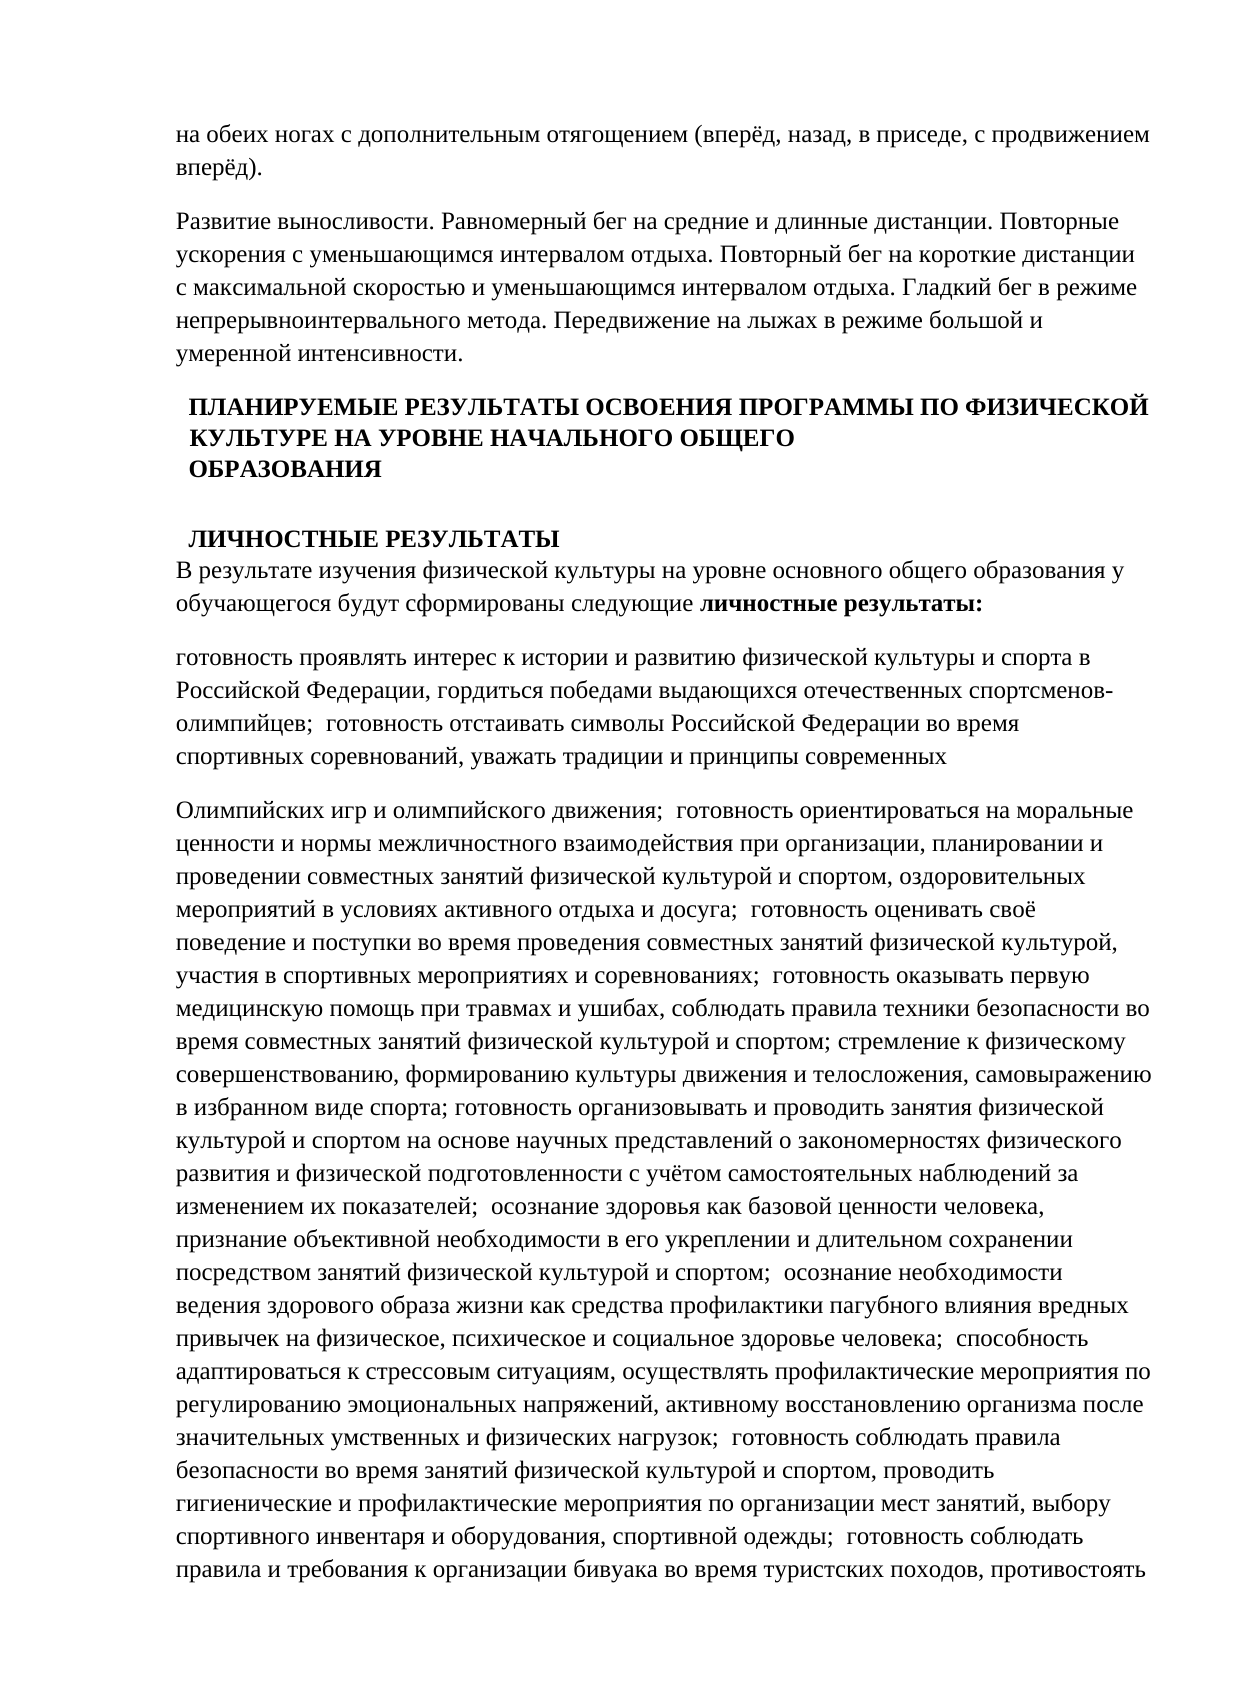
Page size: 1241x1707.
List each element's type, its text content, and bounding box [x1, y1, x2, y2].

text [176, 119, 1152, 181]
text В результате изучения физической культуры на уровне основного общего образования у обучающегося будут сформированы следующие личностные результаты: [176, 555, 1152, 617]
text Развитие выносливости. Равномерный бег на средние и длинные дистанции. Повторные ускорения с уменьшающимся интервалом отдыха. Повторный бег на короткие дистанции с максимальной скоростью и уменьшающимся интервалом отдыха. Гладкий бег в режиме непрерывноинтервального метода. Передвижение на лыжах в режиме большой и умеренной интенсивности. [176, 206, 1152, 367]
text ОБРАЗОВАНИЯ [188, 454, 1153, 483]
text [176, 795, 1152, 1583]
text ПЛАНИРУЕМЫЕ РЕЗУЛЬТАТЫ ОСВОЕНИЯ ПРОГРАММЫ ПО ФИЗИЧЕСКОЙ КУЛЬТУРЕ НА УРОВНЕ НАЧАЛЬНОГО ОБЩЕГО [188, 392, 1153, 452]
text ЛИЧНОСТНЫЕ РЕЗУЛЬТАТЫ [188, 524, 1153, 552]
text готовность проявлять интерес к истории и развитию физической культуры и спорта в Российской Федерации, гордиться победами выдающихся отечественных спортсменов-олимпийцев; готовность отстаивать символы Российской Федерации во время спортивных соревнований, уважать традиции и принципы современных [176, 642, 1152, 770]
